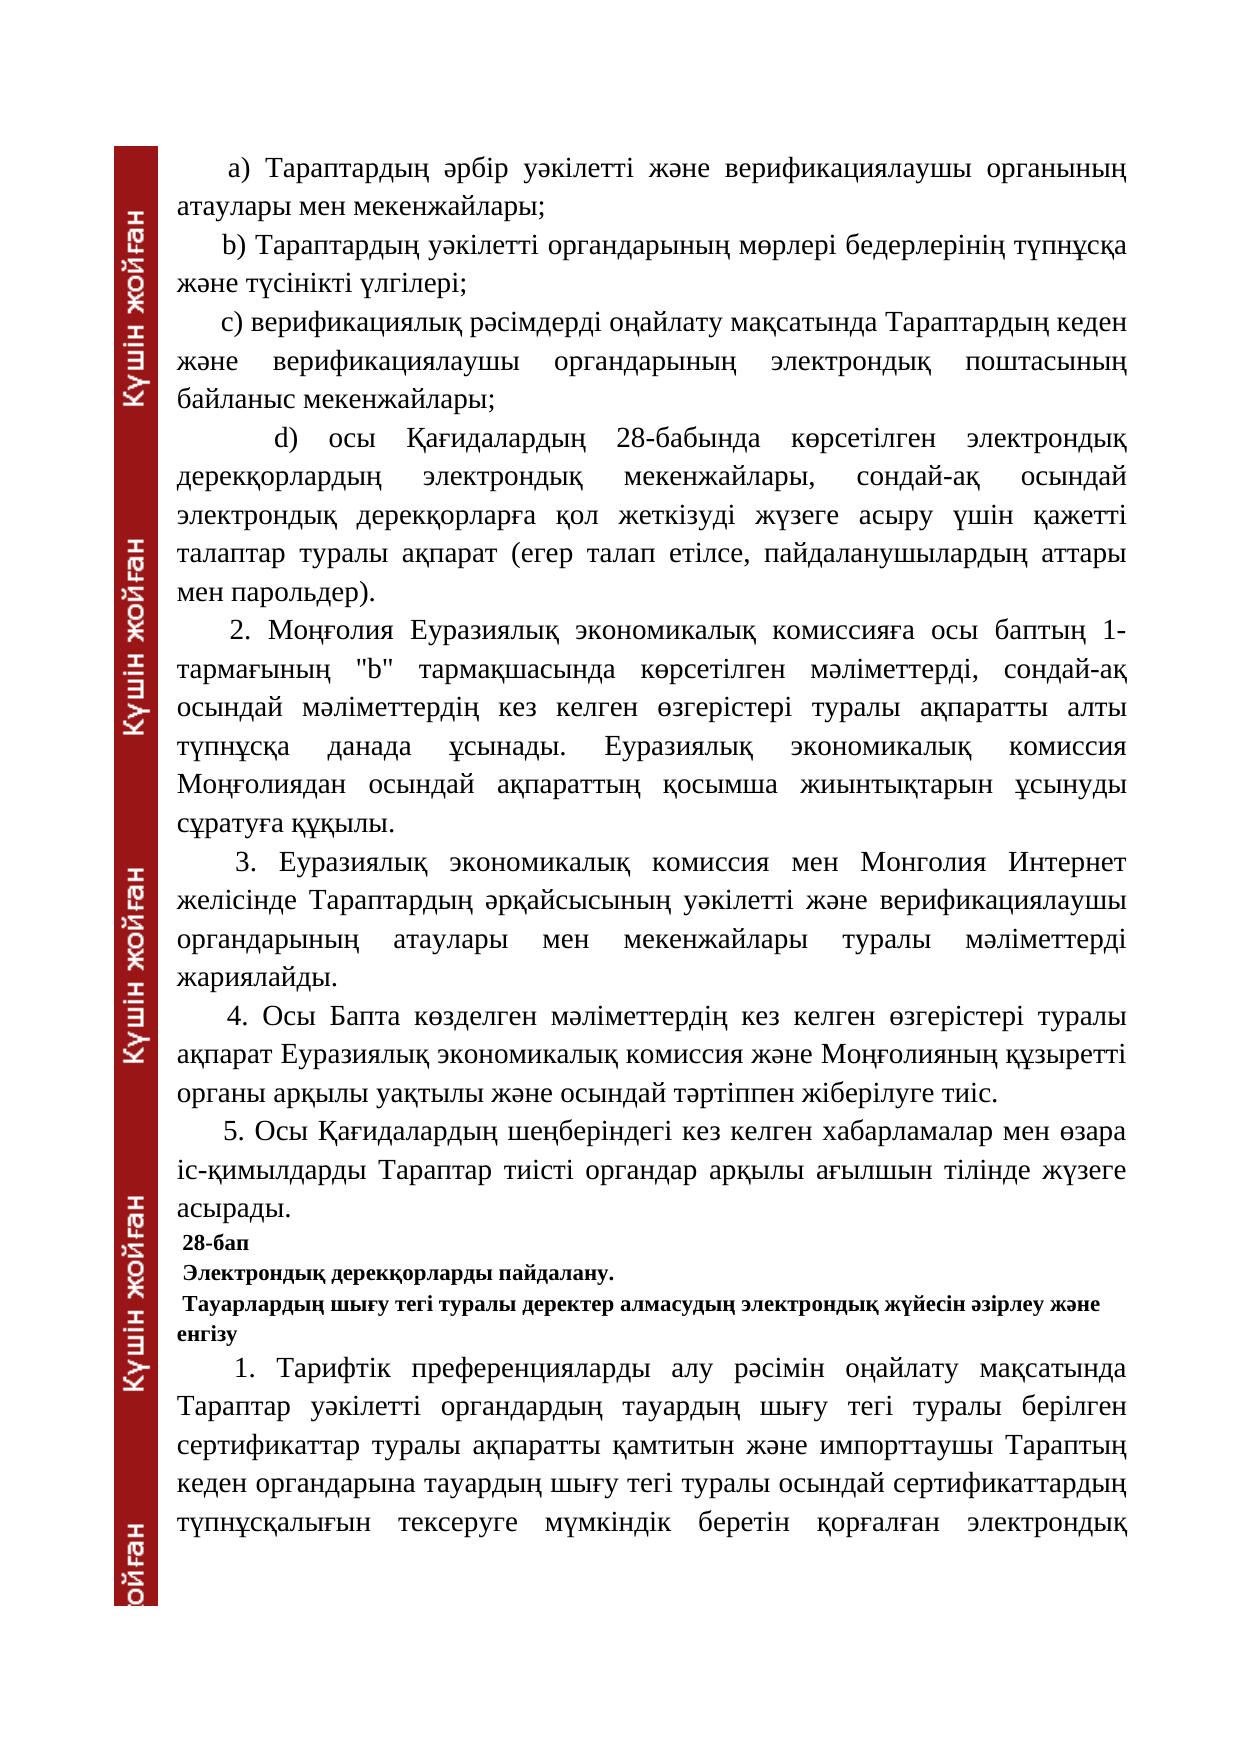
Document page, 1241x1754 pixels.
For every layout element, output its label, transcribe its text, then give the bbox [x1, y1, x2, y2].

picture [114, 1108, 158, 1113]
picture [114, 1538, 158, 1606]
picture [114, 1346, 158, 1350]
text b) Тараптардың уәкілетті органдарының мөрлері бедерлерінің түпнұсқа және түсінікті үлгілері; [112, 227, 1128, 299]
picture [114, 222, 158, 227]
picture [114, 1224, 158, 1229]
text d) осы Қағидалардың 28-бабында көрсетілген электрондық дерекқорлардың электрондық мекенжайлары, сондай-ақ осындай электрондық дерекқорларға қол жеткізуді жүзеге асыру үшін қажетті талаптар туралы ақпарат (егер талап етілсе, пайдаланушылардың аттары мен парольдер). [112, 420, 1128, 607]
text a) Тараптардың әрбір уәкілетті және верификациялаушы органының атаулары мен мекенжайлары; [112, 150, 1128, 222]
picture [114, 415, 158, 420]
text c) верификациялық рәсімдерді оңайлату мақсатында Тараптардың кеден және верификациялаушы органдарының электрондық поштасының байланыс мекенжайлары; [112, 304, 1128, 415]
picture [114, 607, 158, 612]
text 3. Еуразиялық экономикалық комиссия мен Монголия Интернет желісінде Тараптардың әрқайсысының уәкілетті және верификациялаушы органдарының атаулары мен мекенжайлары туралы мәліметтерді жариялайды. [112, 844, 1128, 993]
picture [114, 146, 158, 150]
text 4. Осы Бапта көзделген мәліметтердің кез келген өзгерістері туралы ақпарат Еуразиялық экономикалық комиссия және Моңғолияның құзыретті органы арқылы уақтылы және осындай тәртіппен жіберілуге тиіс. [112, 998, 1128, 1108]
picture [114, 993, 158, 998]
picture [114, 839, 158, 844]
text 5. Осы Қағидалардың шеңберіндегі кез келген хабарламалар мен өзара іс-қимылдарды Тараптар тиісті органдар арқылы ағылшын тілінде жүзеге асырады. [112, 1113, 1128, 1224]
text 2. Моңғолия Еуразиялық экономикалық комиссияға осы баптың 1-тармағының "b" тармақшасында көрсетілген мәліметтерді, сондай-ақ осындай мәліметтердің кез келген өзгерістері туралы ақпаратты алты түпнұсқа данада ұсынады. Еуразиялық экономикалық комиссия Моңғолиядан осындай ақпараттың қосымша жиынтықтарын ұсынуды сұратуға құқылы. [112, 612, 1128, 839]
picture [114, 299, 158, 304]
text 28-бап [112, 1229, 1128, 1256]
text Электрондық дерекқорларды пайдалану. [112, 1259, 1128, 1286]
text Тауарлардың шығу тегі туралы деректер алмасудың электрондық жүйесін әзірлеу және енгізу [112, 1289, 1128, 1346]
